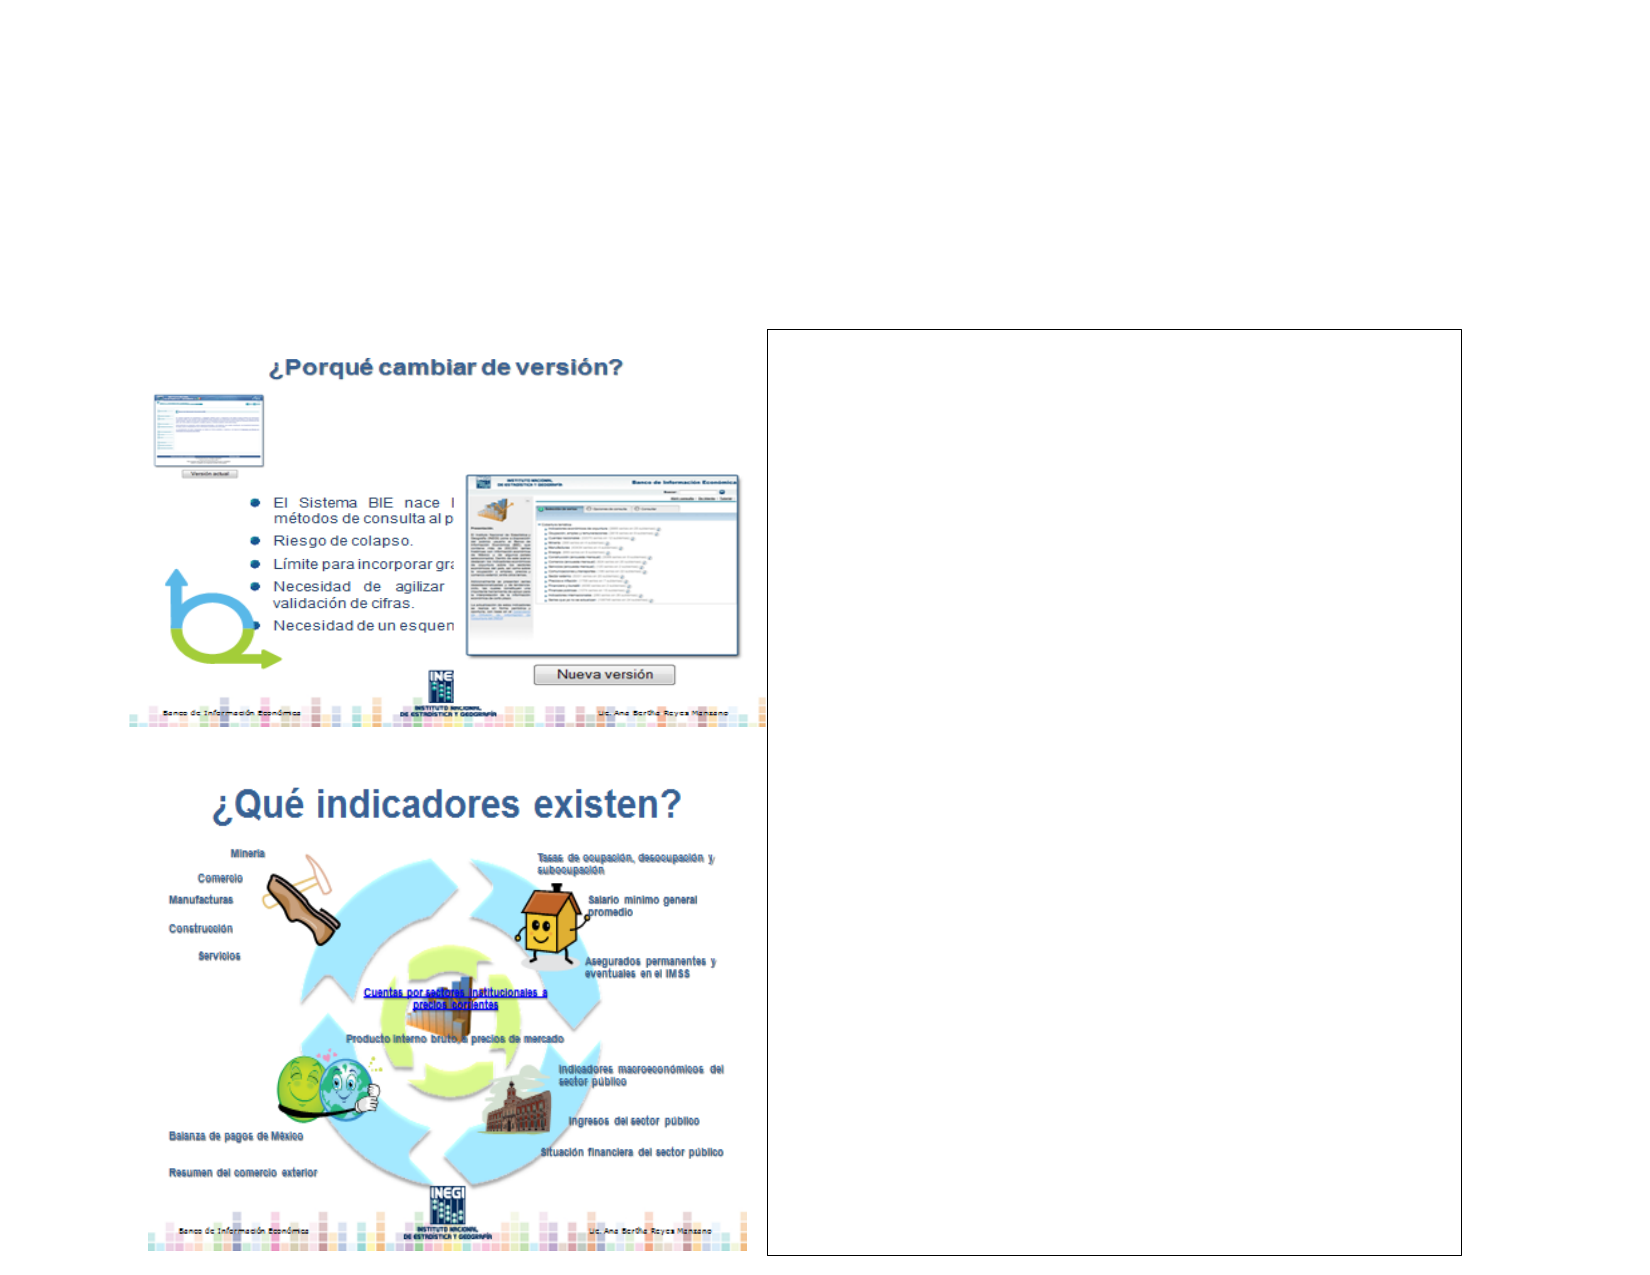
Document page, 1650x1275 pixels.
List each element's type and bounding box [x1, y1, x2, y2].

picture [128, 329, 765, 727]
picture [146, 762, 747, 1249]
